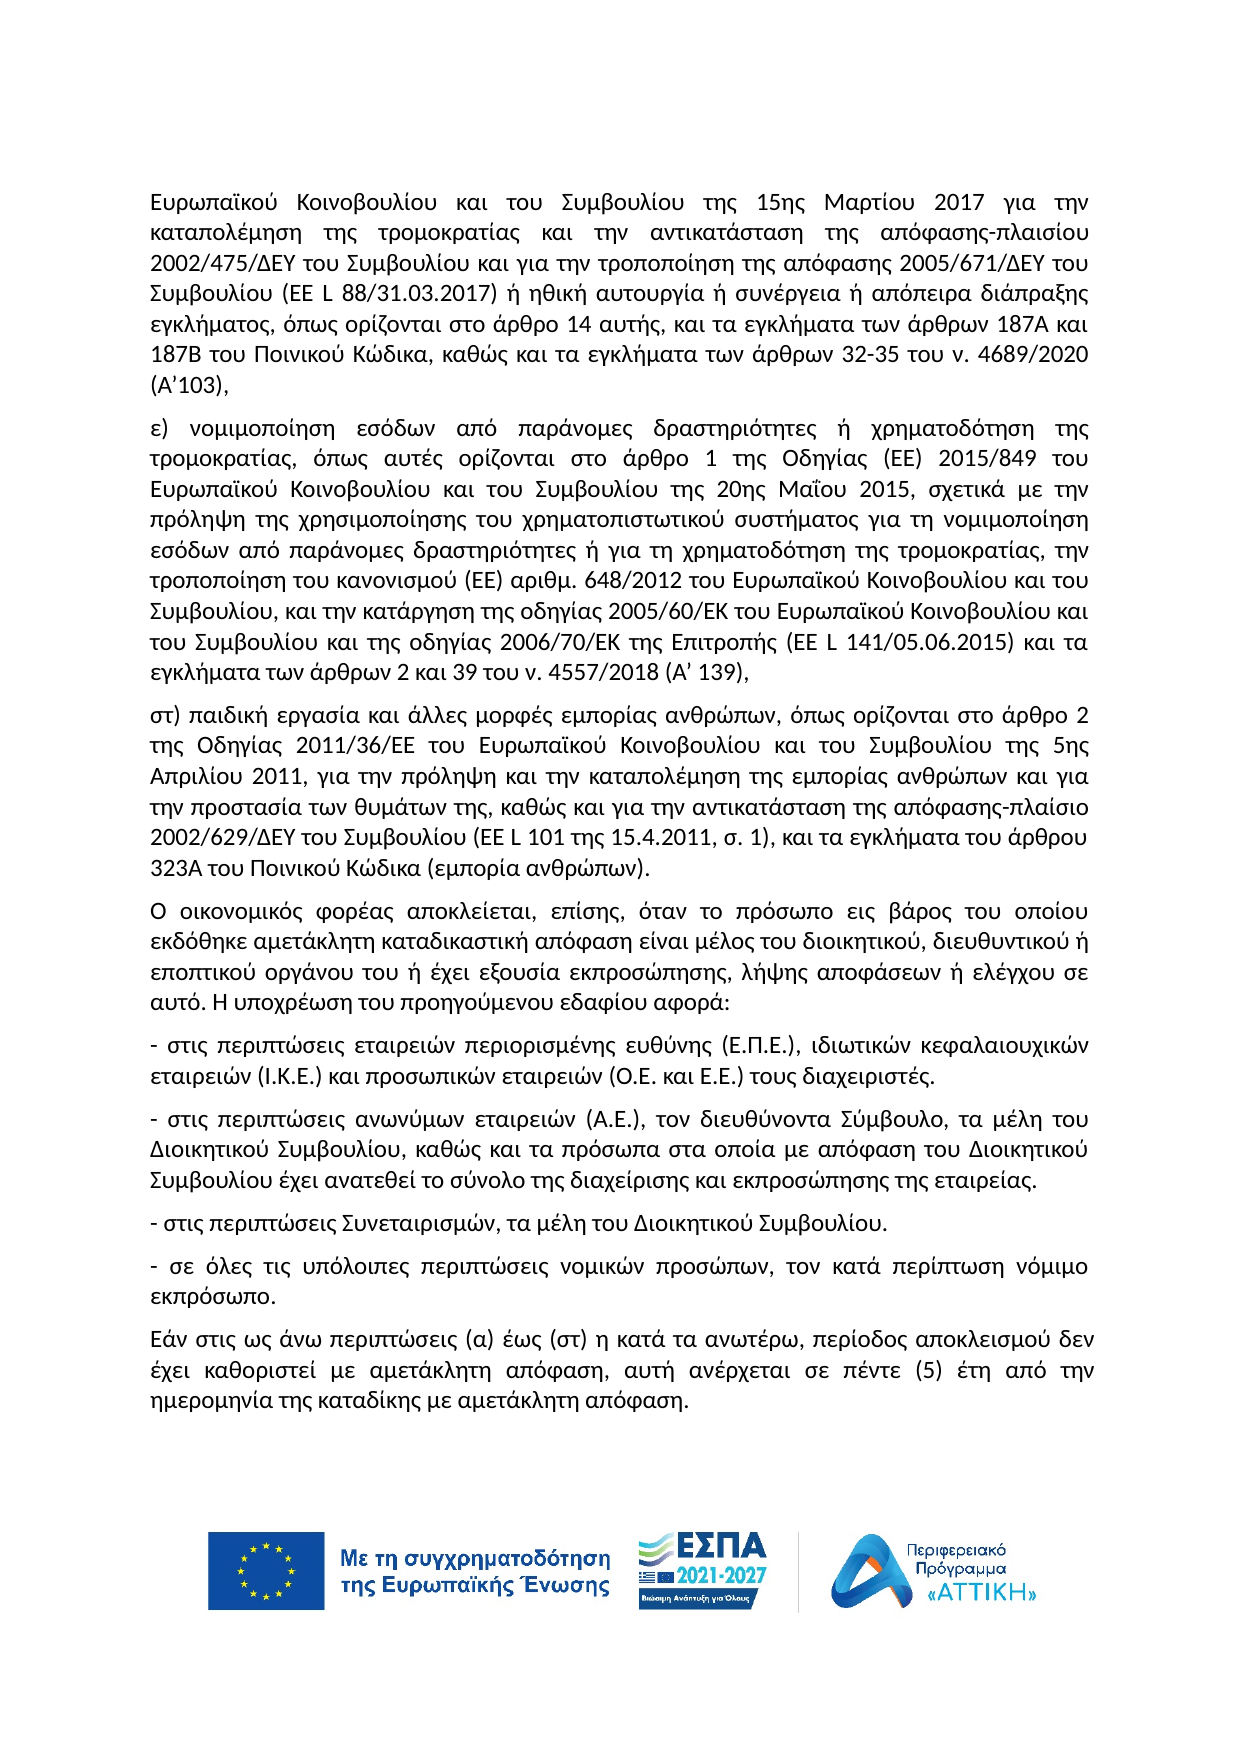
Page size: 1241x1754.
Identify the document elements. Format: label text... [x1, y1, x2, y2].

text - σε όλες τις υπόλοιπες περιπτώσεις νομικών προσώπων, τον κατά περίπτωση νόμιμο εκπρόσωπο. [150, 1250, 1090, 1311]
text ε) νομιμοποίηση εσόδων από παράνομες δραστηριότητες ή χρηματοδότηση της τρομοκρατίας, όπως αυτές ορίζονται στο άρθρο 1 της Οδηγίας (ΕΕ) 2015/849 του Ευρωπαϊκού Κοινοβουλίου και του Συμβουλίου της 20ης Μαΐου 2015, σχετικά με την πρόληψη της χρησιμοποίησης του χρηματοπιστωτικού συστήματος για τη νομιμοποίηση εσόδων από παράνομες δραστηριότητες ή για τη χρηματοδότηση της τρομοκρατίας, την τροποποίηση του κανονισμού (ΕΕ) αριθμ. 648/2012 του Ευρωπαϊκού Κοινοβουλίου και του Συμβουλίου, και την κατάργηση της οδηγίας 2005/60/ΕΚ του Ευρωπαϊκού Κοινοβουλίου και του Συμβουλίου και της οδηγίας 2006/70/ΕΚ της Επιτροπής (ΕΕ L 141/05.06.2015) και τα εγκλήματα των άρθρων 2 και 39 του ν. 4557/2018 (Α’ 139), [150, 412, 1090, 687]
text - στις περιπτώσεις ανωνύμων εταιρειών (Α.Ε.), τον διευθύνοντα Σύμβουλο, τα μέλη του Διοικητικού Συμβουλίου, καθώς και τα πρόσωπα στα οποία με απόφαση του Διοικητικού Συμβουλίου έχει ανατεθεί το σύνολο της διαχείρισης και εκπροσώπησης της εταιρείας. [150, 1103, 1090, 1194]
text Ο οικονομικός φορέας αποκλείεται, επίσης, όταν το πρόσωπο εις βάρος του οποίου εκδόθηκε αμετάκλητη καταδικαστική απόφαση είναι μέλος του διοικητικού, διευθυντικού ή εποπτικού οργάνου του ή έχει εξουσία εκπροσώπησης, λήψης αποφάσεων ή ελέγχου σε αυτό. Η υποχρέωση του προηγούμενου εδαφίου αφορά: [150, 895, 1090, 1017]
picture [150, 1486, 1091, 1653]
text στ) παιδική εργασία και άλλες μορφές εμπορίας ανθρώπων, όπως ορίζονται στο άρθρο 2 της Οδηγίας 2011/36/ΕΕ του Ευρωπαϊκού Κοινοβουλίου και του Συμβουλίου της 5ης Απριλίου 2011, για την πρόληψη και την καταπολέμηση της εμπορίας ανθρώπων και για την προστασία των θυμάτων της, καθώς και για την αντικατάσταση της απόφασης-πλαίσιο 2002/629/ΔΕΥ του Συμβουλίου (ΕΕ L 101 της 15.4.2011, σ. 1), και τα εγκλήματα του άρθρου 323Α του Ποινικού Κώδικα (εμπορία ανθρώπων). [150, 699, 1090, 882]
text - στις περιπτώσεις εταιρειών περιορισμένης ευθύνης (Ε.Π.Ε.), ιδιωτικών κεφαλαιουχικών εταιρειών (Ι.Κ.Ε.) και προσωπικών εταιρειών (Ο.Ε. και Ε.Ε.) τους διαχειριστές. [150, 1029, 1090, 1090]
text Εάν στις ως άνω περιπτώσεις (α) έως (στ) η κατά τα ανωτέρω, περίοδος αποκλεισμού δεν έχει καθοριστεί με αμετάκλητη απόφαση, αυτή ανέρχεται σε πέντε (5) έτη από την ημερομηνία της καταδίκης με αμετάκλητη απόφαση. [150, 1323, 1096, 1415]
text - στις περιπτώσεις Συνεταιρισμών, τα μέλη του Διοικητικού Συμβουλίου. [150, 1207, 1090, 1237]
